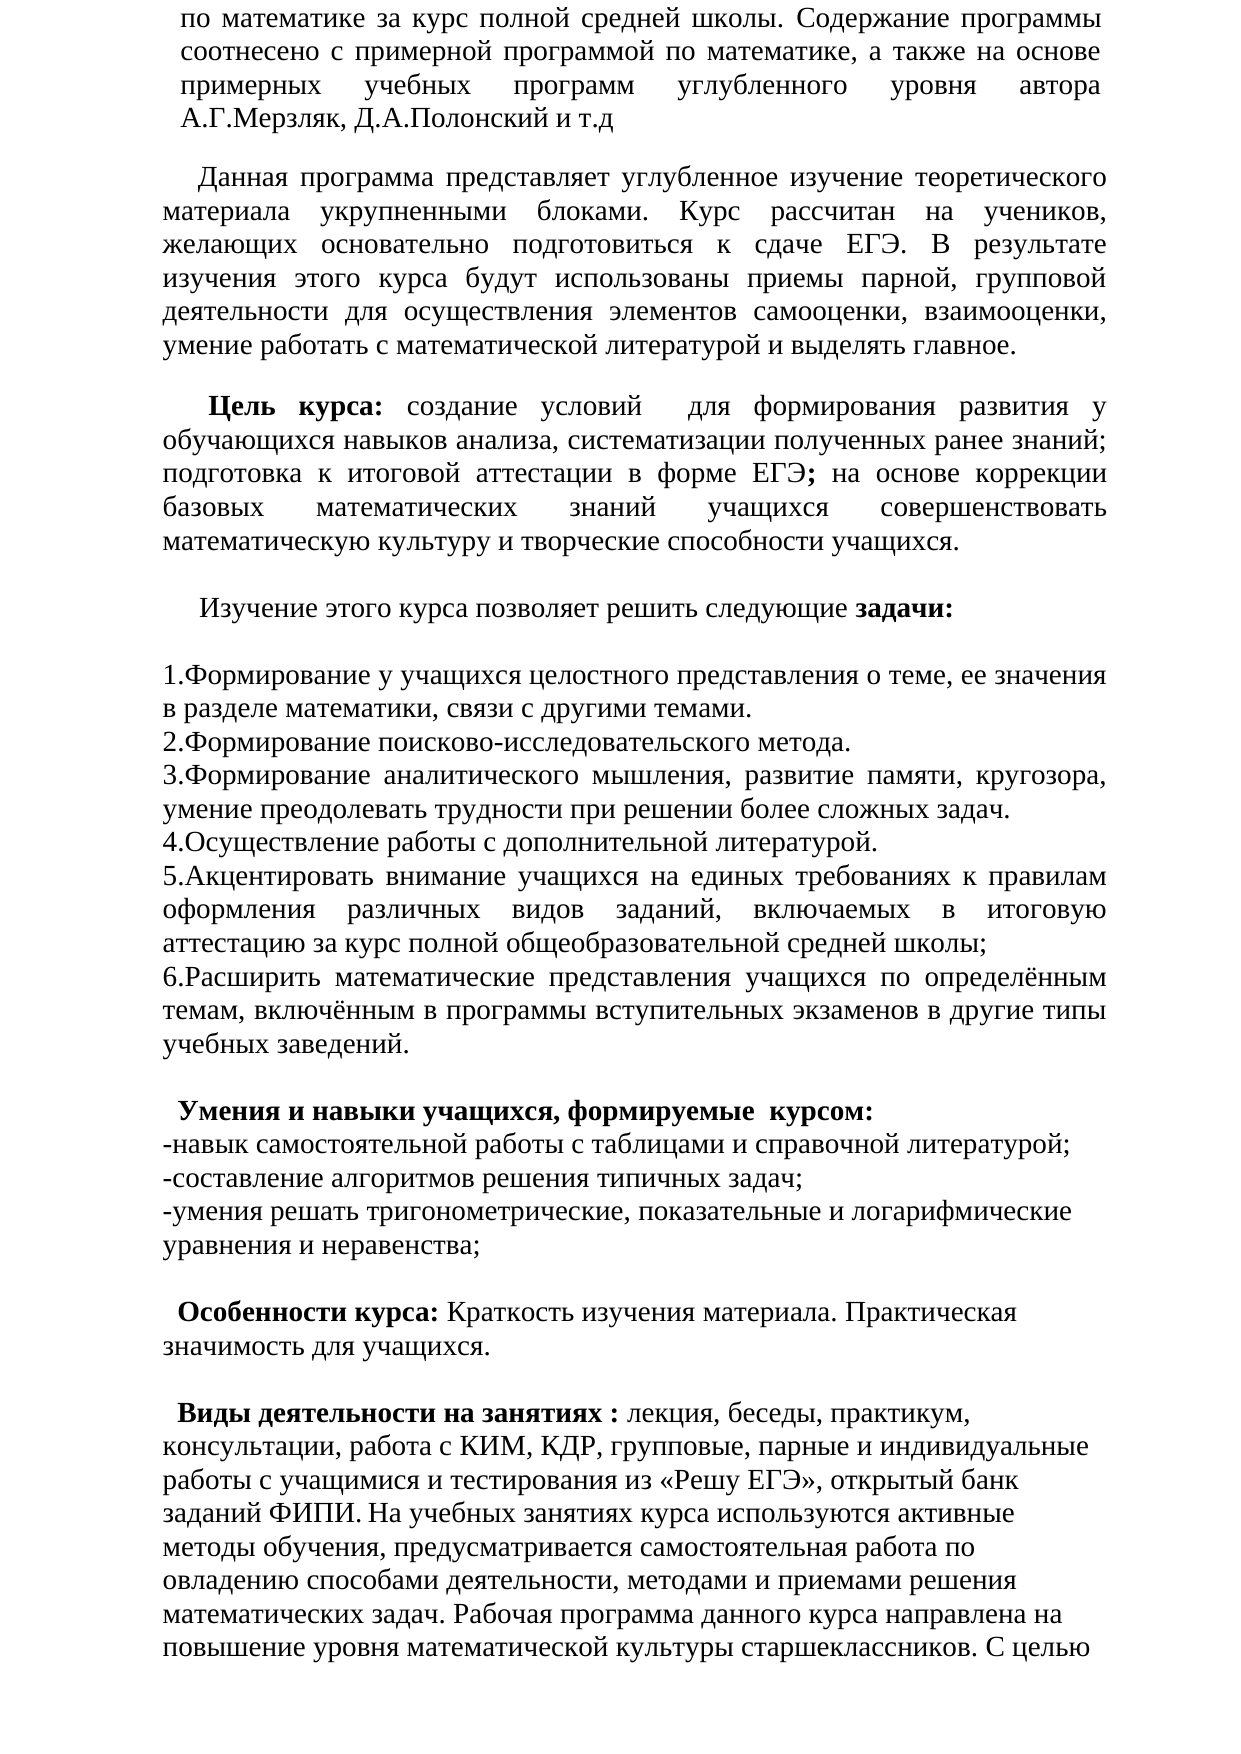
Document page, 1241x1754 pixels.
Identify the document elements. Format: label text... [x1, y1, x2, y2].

text 4.Осуществление работы с дополнительной литературой. [162, 824, 1107, 858]
text Особенности курса: Краткость изучения материала. Практическая значимость для учащихся. [162, 1294, 1107, 1361]
text -навык самостоятельной работы с таблицами и справочной литературой; [162, 1126, 1107, 1160]
text -составление алгоритмов решения типичных задач; [162, 1160, 1107, 1193]
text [162, 1395, 1107, 1663]
text Цель курса: создание условий для формирования развития у обучающихся навыков анализа, систематизации полученных ранее знаний; подготовка к итоговой аттестации в форме ЕГЭ; на основе коррекции базовых математических знаний учащихся совершенствовать математическую культуру и творческие способности учащихся. [162, 388, 1107, 556]
text 2.Формирование поисково-исследовательского метода. [162, 724, 1107, 757]
text 5.Акцентировать внимание учащихся на единых требованиях к правилам оформления различных видов заданий, включаемых в итоговую аттестацию за курс полной общеобразовательной средней школы; [162, 858, 1107, 959]
text Данная программа представляет углубленное изучение теоретического материала укрупненными блоками. Курс рассчитан на учеников, желающих основательно подготовиться к сдаче ЕГЭ. В результате изучения этого курса будут использованы приемы парной, групповой деятельности для осуществления элементов самооценки, взаимооценки, умение работать с математической литературой и выделять главное. [162, 159, 1107, 360]
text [180, 0, 1102, 134]
text 1.Формирование у учащихся целостного представления о теме, ее значения в разделе математики, связи с другими темами. [162, 657, 1107, 724]
text 3.Формирование аналитического мышления, развитие памяти, кругозора, умение преодолевать трудности при решении более сложных задач. [162, 757, 1107, 824]
text 6.Расширить математические представления учащихся по определённым темам, включённым в программы вступительных экзаменов в другие типы учебных заведений. [162, 959, 1107, 1059]
text Изучение этого курса позволяет решить следующие задачи: [162, 590, 1107, 623]
text Умения и навыки учащихся, формируемые курсом: [162, 1093, 1107, 1126]
text -умения решать тригонометрические, показательные и логарифмические уравнения и неравенства; [162, 1193, 1107, 1261]
